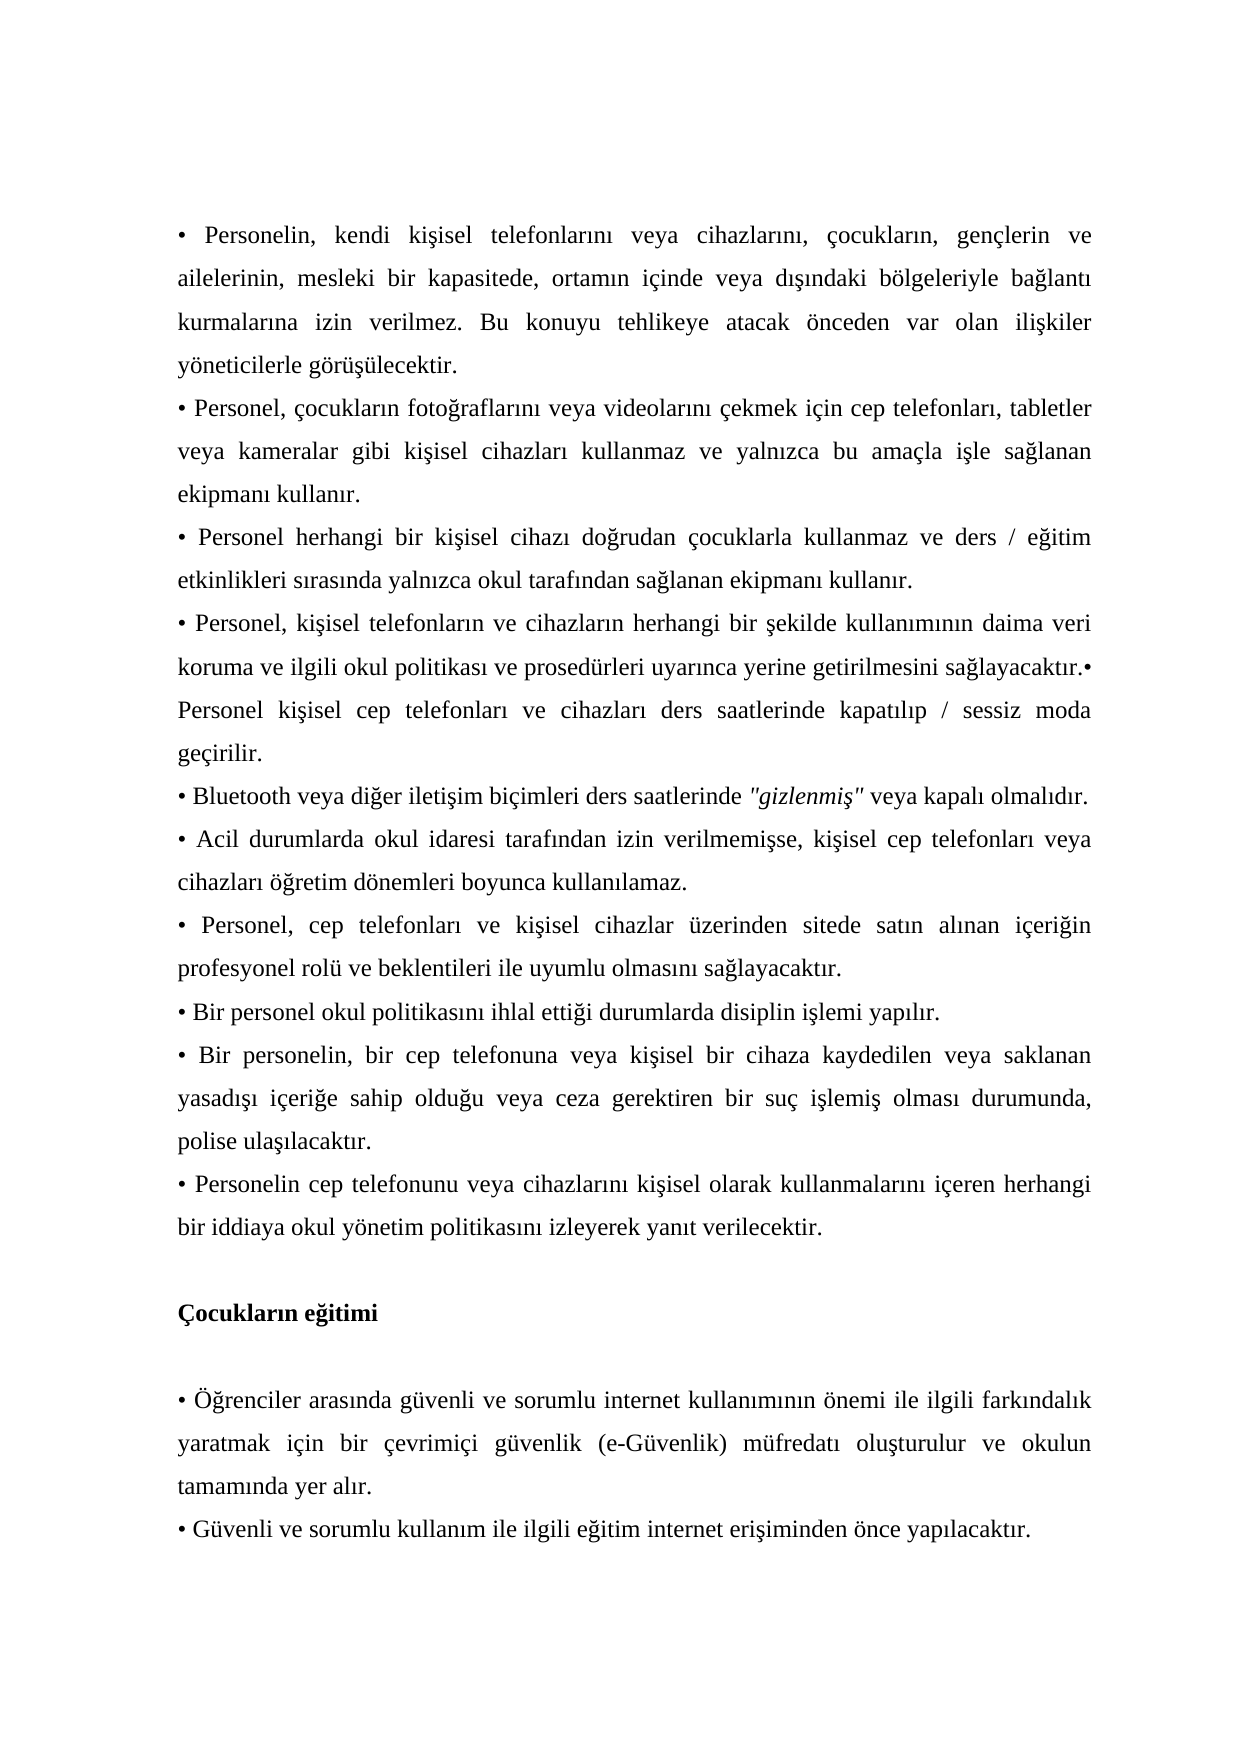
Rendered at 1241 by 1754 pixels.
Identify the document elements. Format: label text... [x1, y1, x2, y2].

text • Öğrenciler arasında güvenli ve sorumlu internet kullanımının önemi ile ilgili farkındalık yaratmak için bir çevrimiçi güvenlik (e-Güvenlik) müfredatı oluşturulur ve okulun tamamında yer alır. [177, 1385, 1092, 1500]
text • Personel, çocukların fotoğraflarını veya videolarını çekmek için cep telefonları, tabletler veya kameralar gibi kişisel cihazları kullanmaz ve yalnızca bu amaçla işle sağlanan ekipmanı kullanır. [177, 393, 1092, 508]
text • Bir personelin, bir cep telefonuna veya kişisel bir cihaza kaydedilen veya saklanan yasadışı içeriğe sahip olduğu veya ceza gerektiren bir suç işlemiş olması durumunda, polise ulaşılacaktır. [177, 1040, 1092, 1155]
text • Acil durumlarda okul idaresi tarafından izin verilmemişse, kişisel cep telefonları veya cihazları öğretim dönemleri boyunca kullanılamaz. [177, 824, 1092, 896]
text • Güvenli ve sorumlu kullanım ile ilgili eğitim internet erişiminden önce yapılacaktır. [177, 1514, 1092, 1543]
text • Personelin cep telefonunu veya cihazlarını kişisel olarak kullanmalarını içeren herhangi bir iddiaya okul yönetim politikasını izleyerek yanıt verilecektir. [177, 1169, 1092, 1241]
text • Personel, cep telefonları ve kişisel cihazlar üzerinden sitede satın alınan içeriğin profesyonel rolü ve beklentileri ile uyumlu olmasını sağlayacaktır. [177, 910, 1092, 982]
text Çocukların eğitimi [177, 1298, 1092, 1327]
text • Bir personel okul politikasını ihlal ettiği durumlarda disiplin işlemi yapılır. [177, 997, 1092, 1025]
text • Bluetooth veya diğer iletişim biçimleri ders saatlerinde "gizlenmiş" veya kapalı olmalıdır. [177, 781, 1092, 810]
text • Personel, kişisel telefonların ve cihazların herhangi bir şekilde kullanımının daima veri koruma ve ilgili okul politikası ve prosedürleri uyarınca yerine getirilmesini sağlayacaktır.• Personel kişisel cep telefonları ve cihazları ders saatlerinde kapatılıp / sessiz moda geçirilir. [177, 608, 1092, 767]
text • Personel herhangi bir kişisel cihazı doğrudan çocuklarla kullanmaz ve ders / eğitim etkinlikleri sırasında yalnızca okul tarafından sağlanan ekipmanı kullanır. [177, 522, 1092, 594]
text • Personelin, kendi kişisel telefonlarını veya cihazlarını, çocukların, gençlerin ve ailelerinin, mesleki bir kapasitede, ortamın içinde veya dışındaki bölgeleriyle bağlantı kurmalarına izin verilmez. Bu konuyu tehlikeye atacak önceden var olan ilişkiler yöneticilerle görüşülecektir. [177, 220, 1092, 378]
